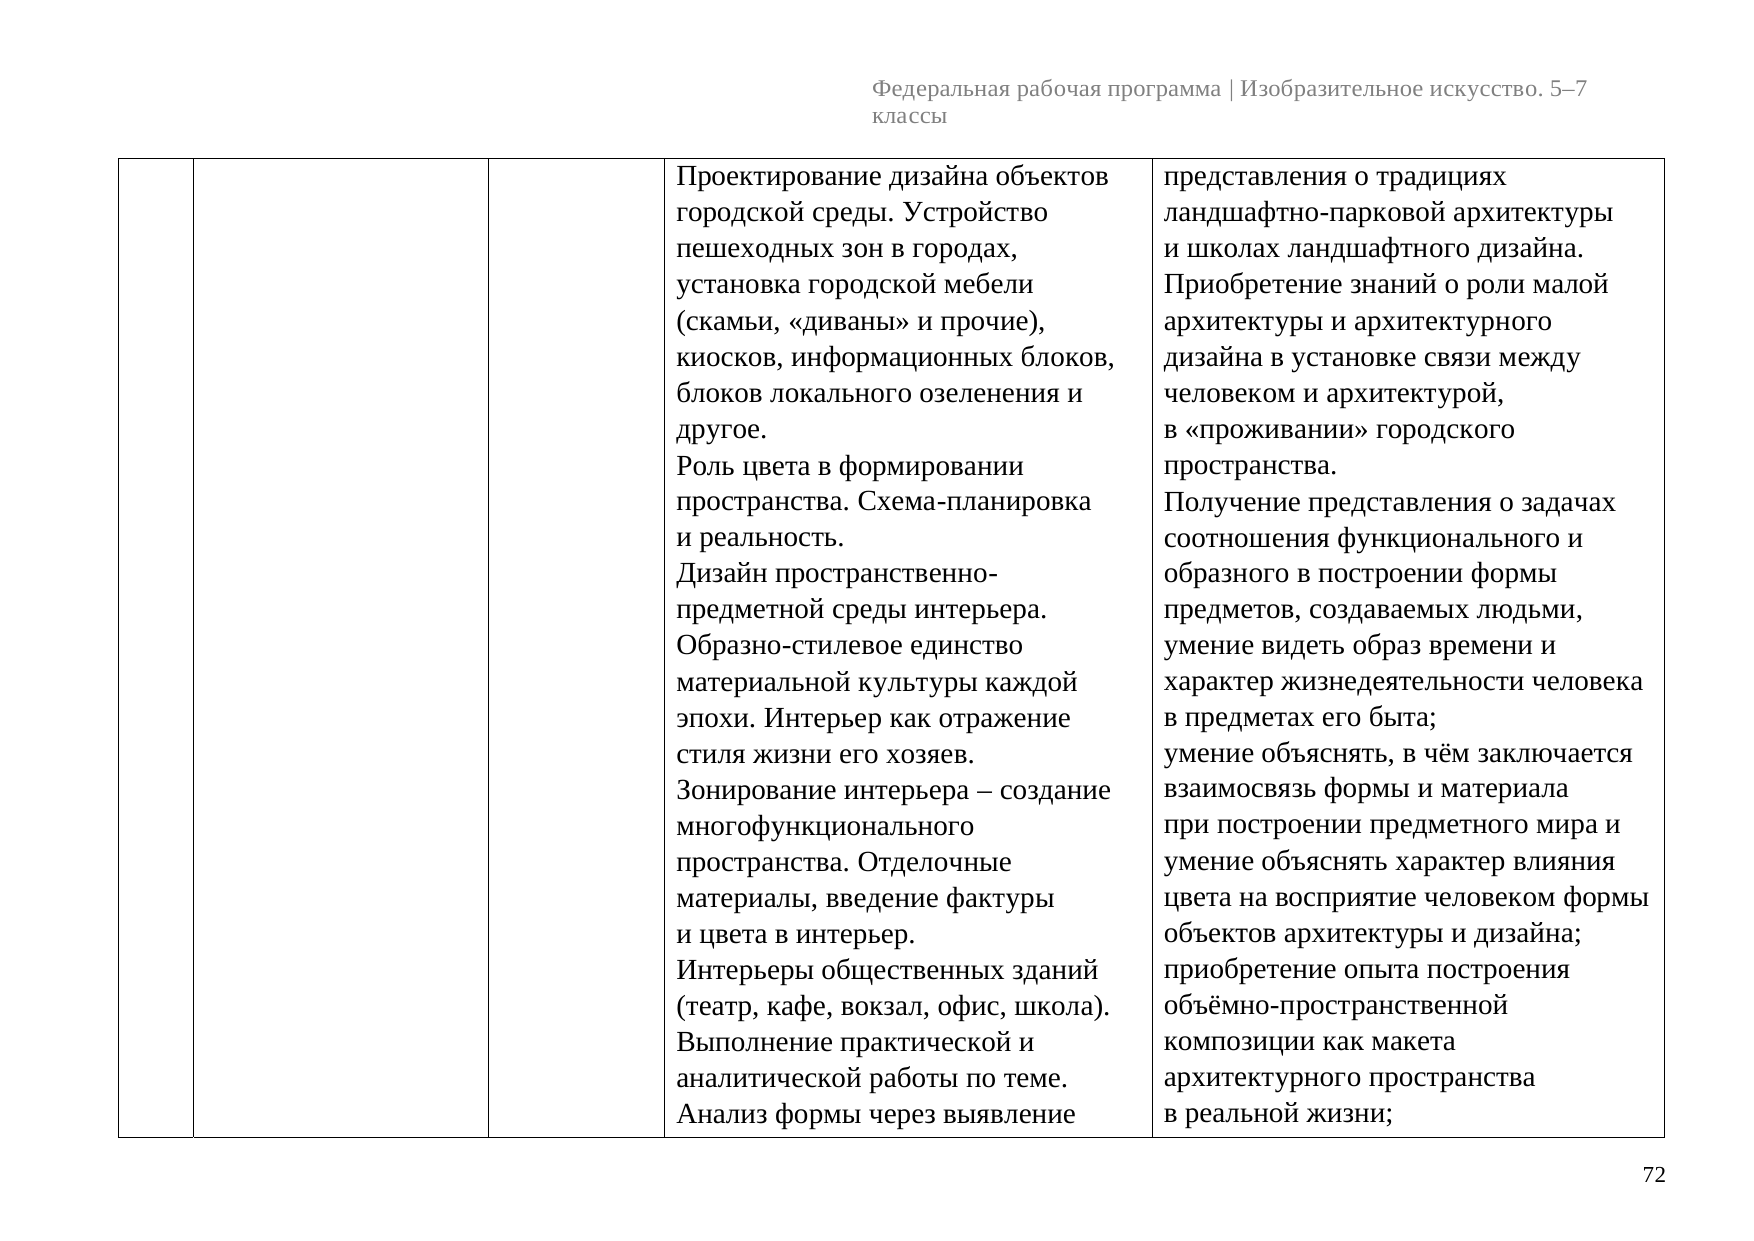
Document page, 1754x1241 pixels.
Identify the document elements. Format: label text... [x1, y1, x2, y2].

text Проектирование дизайна объектов городской среды. Устройство пешеходных зон в городах, установка городской мебели (скамьи, «диваны» и прочие), киосков, информационных блоков, блоков локального озеленения и другое. [676, 158, 1119, 444]
text в «проживании» городского пространства. [1163, 411, 1520, 481]
text и цвета в интерьер. [676, 917, 1114, 950]
text Интерьеры общественных зданий (театр, кафе, вокзал, офис, школа). Выполнение практической и аналитической работы по теме. Анализ формы через выявление [676, 952, 1114, 1129]
text Федеральная рабочая программа | Изобразительное искусство. 5–7 классы [872, 74, 1668, 129]
text в реальной жизни; [1163, 1096, 1668, 1129]
text представления о традициях ландшафтно-парковой архитектуры и школах ландшафтного дизайна. Приобретение знаний о роли малой архитектуры и архитектурного дизайна в установке связи между человеком и архитектурой, [1163, 158, 1617, 408]
text Дизайн пространственно-предметной среды интерьера. Образно-стилевое единство материальной культуры каждой эпохи. Интерьер как отражение стиля жизни его хозяев. Зонирование интерьера – создание многофункционального пространства. Отделочные материалы, введение фактуры [676, 555, 1116, 914]
text умение объяснять, в чём заключается взаимосвязь формы и материала [1163, 735, 1637, 804]
text 72 [1642, 1161, 1668, 1188]
text Роль цвета в формировании пространства. Схема-планировка и реальность. [676, 448, 1096, 553]
text Получение представления о задачах соотношения функционального и образного в построении формы предметов, создаваемых людьми, умение видеть образ времени и характер жизнедеятельности человека в предметах его быта; [1163, 484, 1647, 732]
text при построении предметного мира и умение объяснять характер влияния цвета на восприятие человеком формы объектов архитектуры и дизайна; приобретение опыта построения объёмно-пространственной композиции как макета архитектурного пространства [1163, 806, 1654, 1093]
